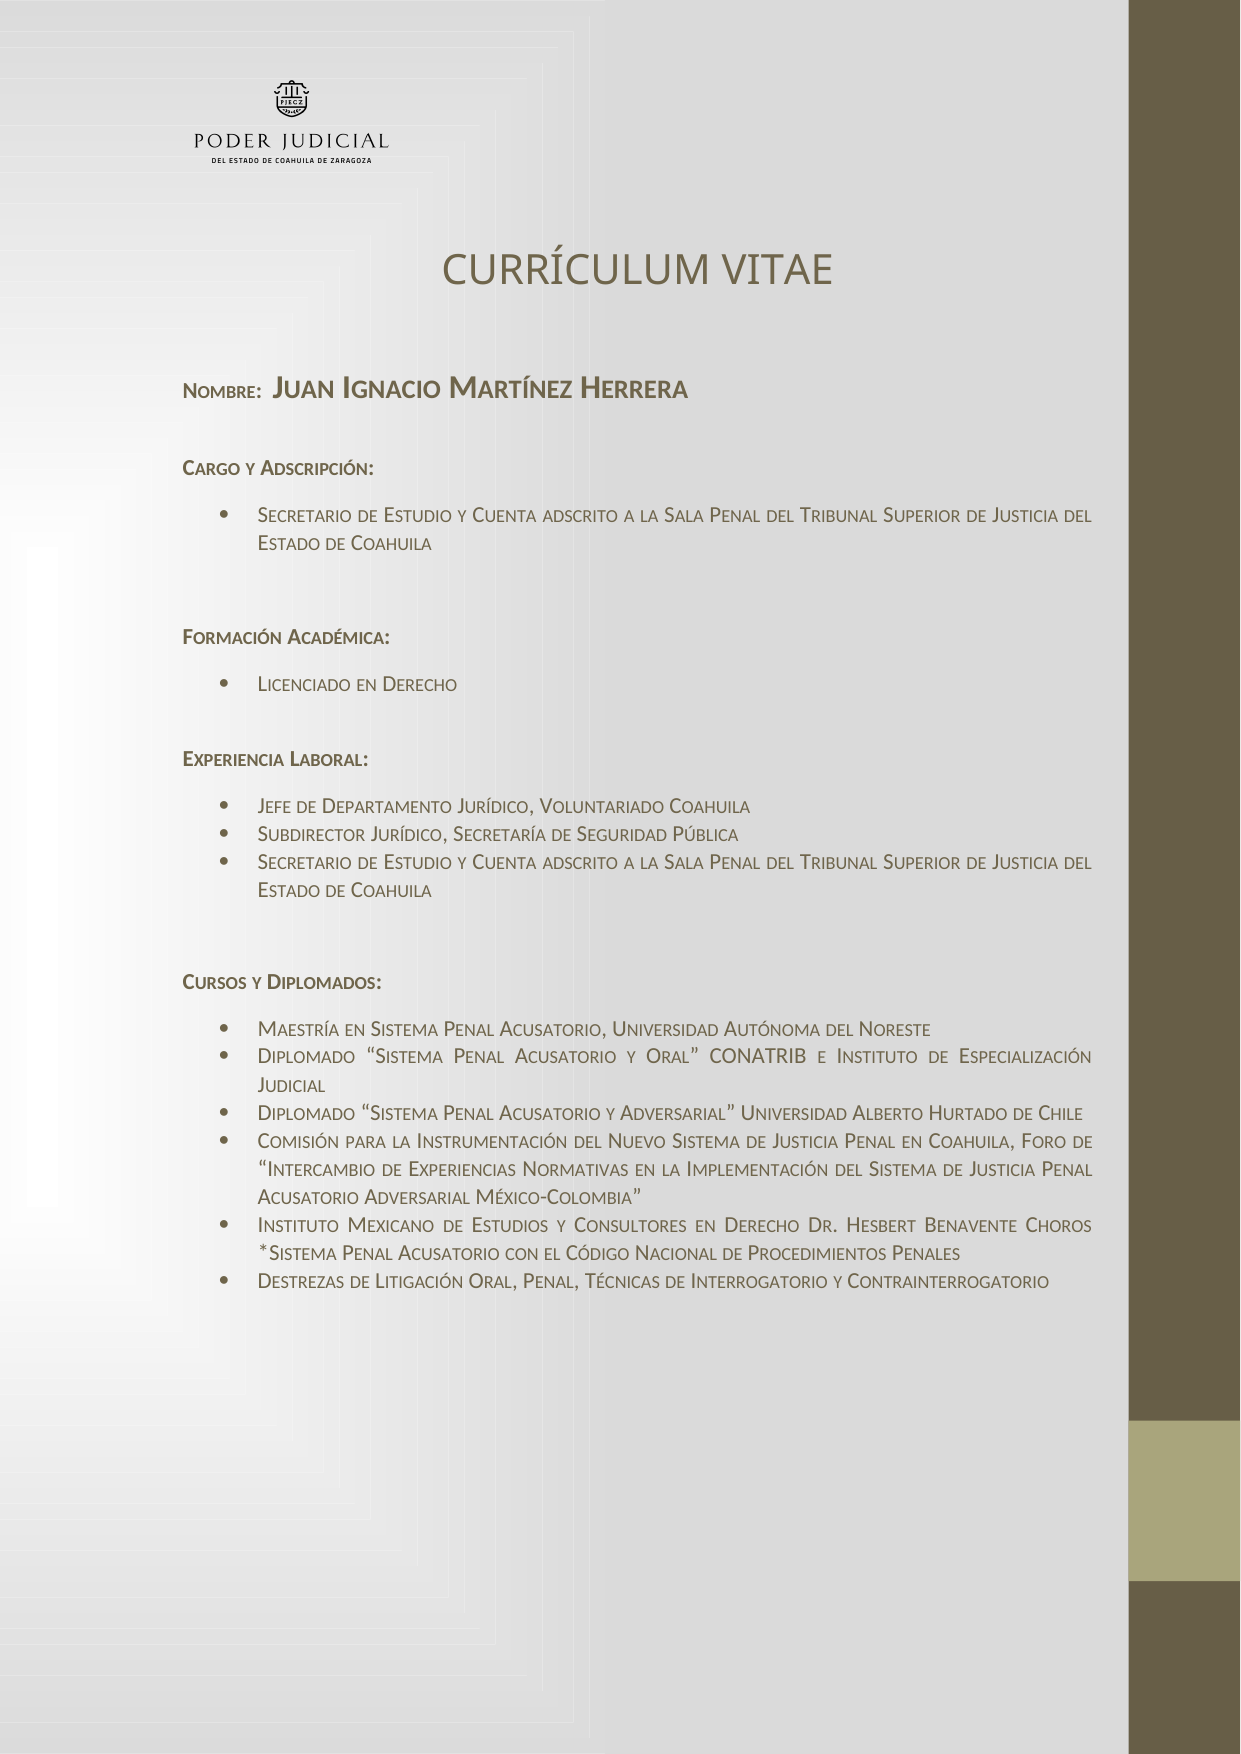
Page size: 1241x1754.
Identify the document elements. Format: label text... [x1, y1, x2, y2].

list Secretario de Estudio y Cuenta adscrito a la Sala Penal del Tribunal Superior de Justicia del Estado de Coahuila [220, 500, 1092, 556]
text Nombre: Juan Ignacio Martínez Herrera [182, 366, 1092, 406]
text Cursos y Diplomados: [182, 967, 1092, 995]
list Subdirector Jurídico, Secretaría de Seguridad Pública [220, 819, 1092, 847]
text Formación Académica: [182, 622, 1092, 651]
list Licenciado en Derecho [220, 669, 1092, 697]
text Experiencia Laboral: [182, 744, 1092, 772]
list Destrezas de Litigación Oral, Penal, Técnicas de Interrogatorio y Contrainterrogatorio [220, 1266, 1092, 1294]
list Comisión para la Instrumentación del Nuevo Sistema de Justicia Penal en Coahuila, Foro de “Intercambio de Experiencias Normativas en la Implementación del Sistema de Justicia Penal Acusatorio Adversarial México-Colombia” [220, 1126, 1092, 1210]
list Diplomado “Sistema Penal Acusatorio y Oral” CONATRIB e Instituto de Especialización Judicial [220, 1042, 1092, 1098]
list Diplomado “Sistema Penal Acusatorio y Adversarial” Universidad Alberto Hurtado de Chile [220, 1098, 1092, 1126]
list Jefe de Departamento Jurídico, Voluntariado Coahuila [220, 791, 1092, 819]
picture [182, 73, 400, 184]
list Secretario de Estudio y Cuenta adscrito a la Sala Penal del Tribunal Superior de Justicia del Estado de Coahuila [220, 847, 1092, 903]
list Maestría en Sistema Penal Acusatorio, Universidad Autónoma del Noreste [220, 1014, 1092, 1042]
text Cargo y Adscripción: [182, 453, 1092, 481]
list Instituto Mexicano de Estudios y Consultores en Derecho Dr. Hesbert Benavente Choros *Sistema Penal Acusatorio con el Código Nacional de Procedimientos Penales [220, 1210, 1092, 1266]
